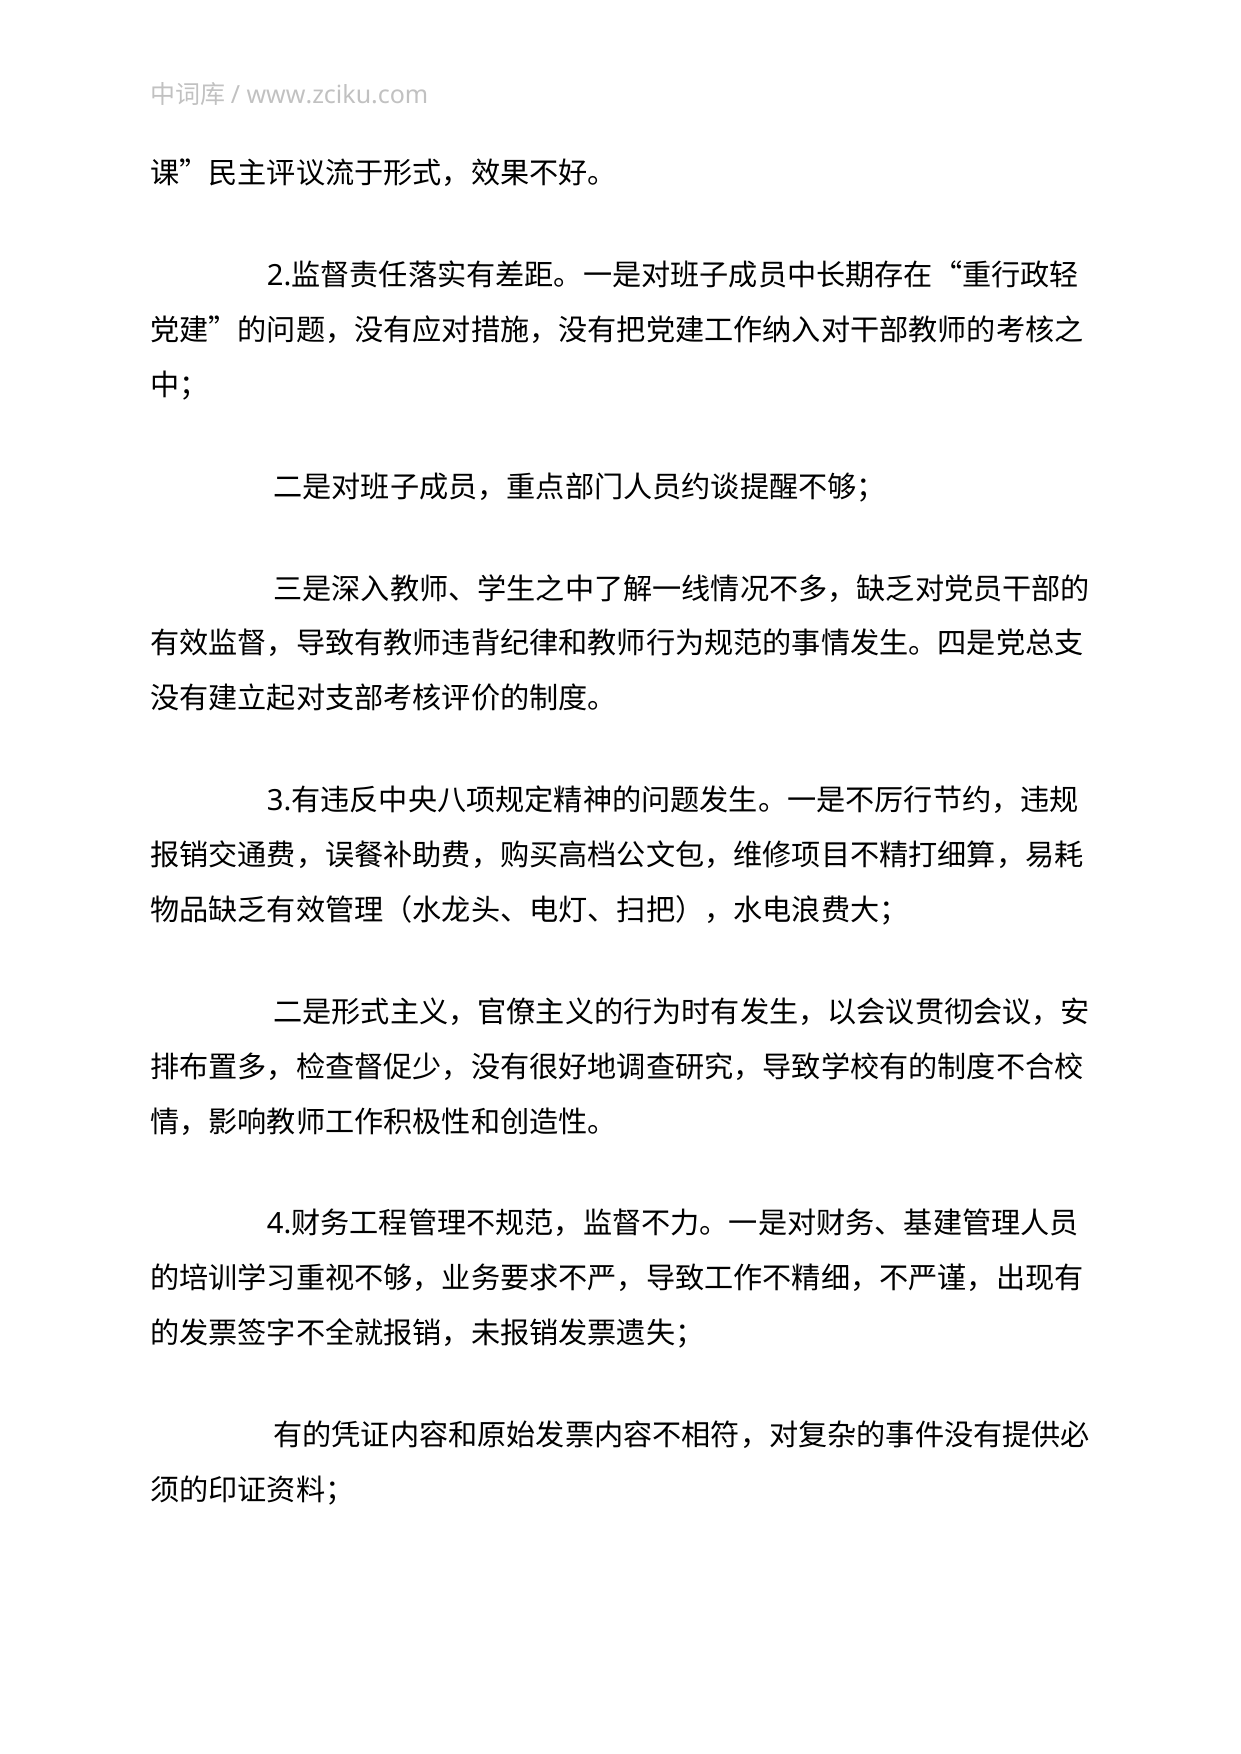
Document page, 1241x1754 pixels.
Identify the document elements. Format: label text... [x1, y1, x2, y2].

text 2.监督责任落实有差距。一是对班子成员中长期存在“重行政轻党建”的问题，没有应对措施，没有把党建工作纳入对干部教师的考核之中； [150, 252, 1090, 404]
text 4.财务工程管理不规范，监督不力。一是对财务、基建管理人员的培训学习重视不够，业务要求不严，导致工作不精细，不严谨，出现有的发票签字不全就报销，未报销发票遗失； [150, 1200, 1090, 1352]
text 3.有违反中央八项规定精神的问题发生。一是不厉行节约，违规报销交通费，误餐补助费，购买高档公文包，维修项目不精打细算，易耗物品缺乏有效管理（水龙头、电灯、扫把），水电浪费大； [150, 777, 1090, 929]
text 二是对班子成员，重点部门人员约谈提醒不够； [150, 463, 1090, 506]
text 三是深入教师、学生之中了解一线情况不多，缺乏对党员干部的有效监督，导致有教师违背纪律和教师行为规范的事情发生。四是党总支没有建立起对支部考核评价的制度。 [150, 565, 1090, 717]
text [150, 150, 1090, 192]
text 有的凭证内容和原始发票内容不相符，对复杂的事件没有提供必须的印证资料； [150, 1412, 1090, 1509]
text 二是形式主义，官僚主义的行为时有发生，以会议贯彻会议，安排布置多，检查督促少，没有很好地调查研究，导致学校有的制度不合校情，影响教师工作积极性和创造性。 [150, 988, 1090, 1141]
